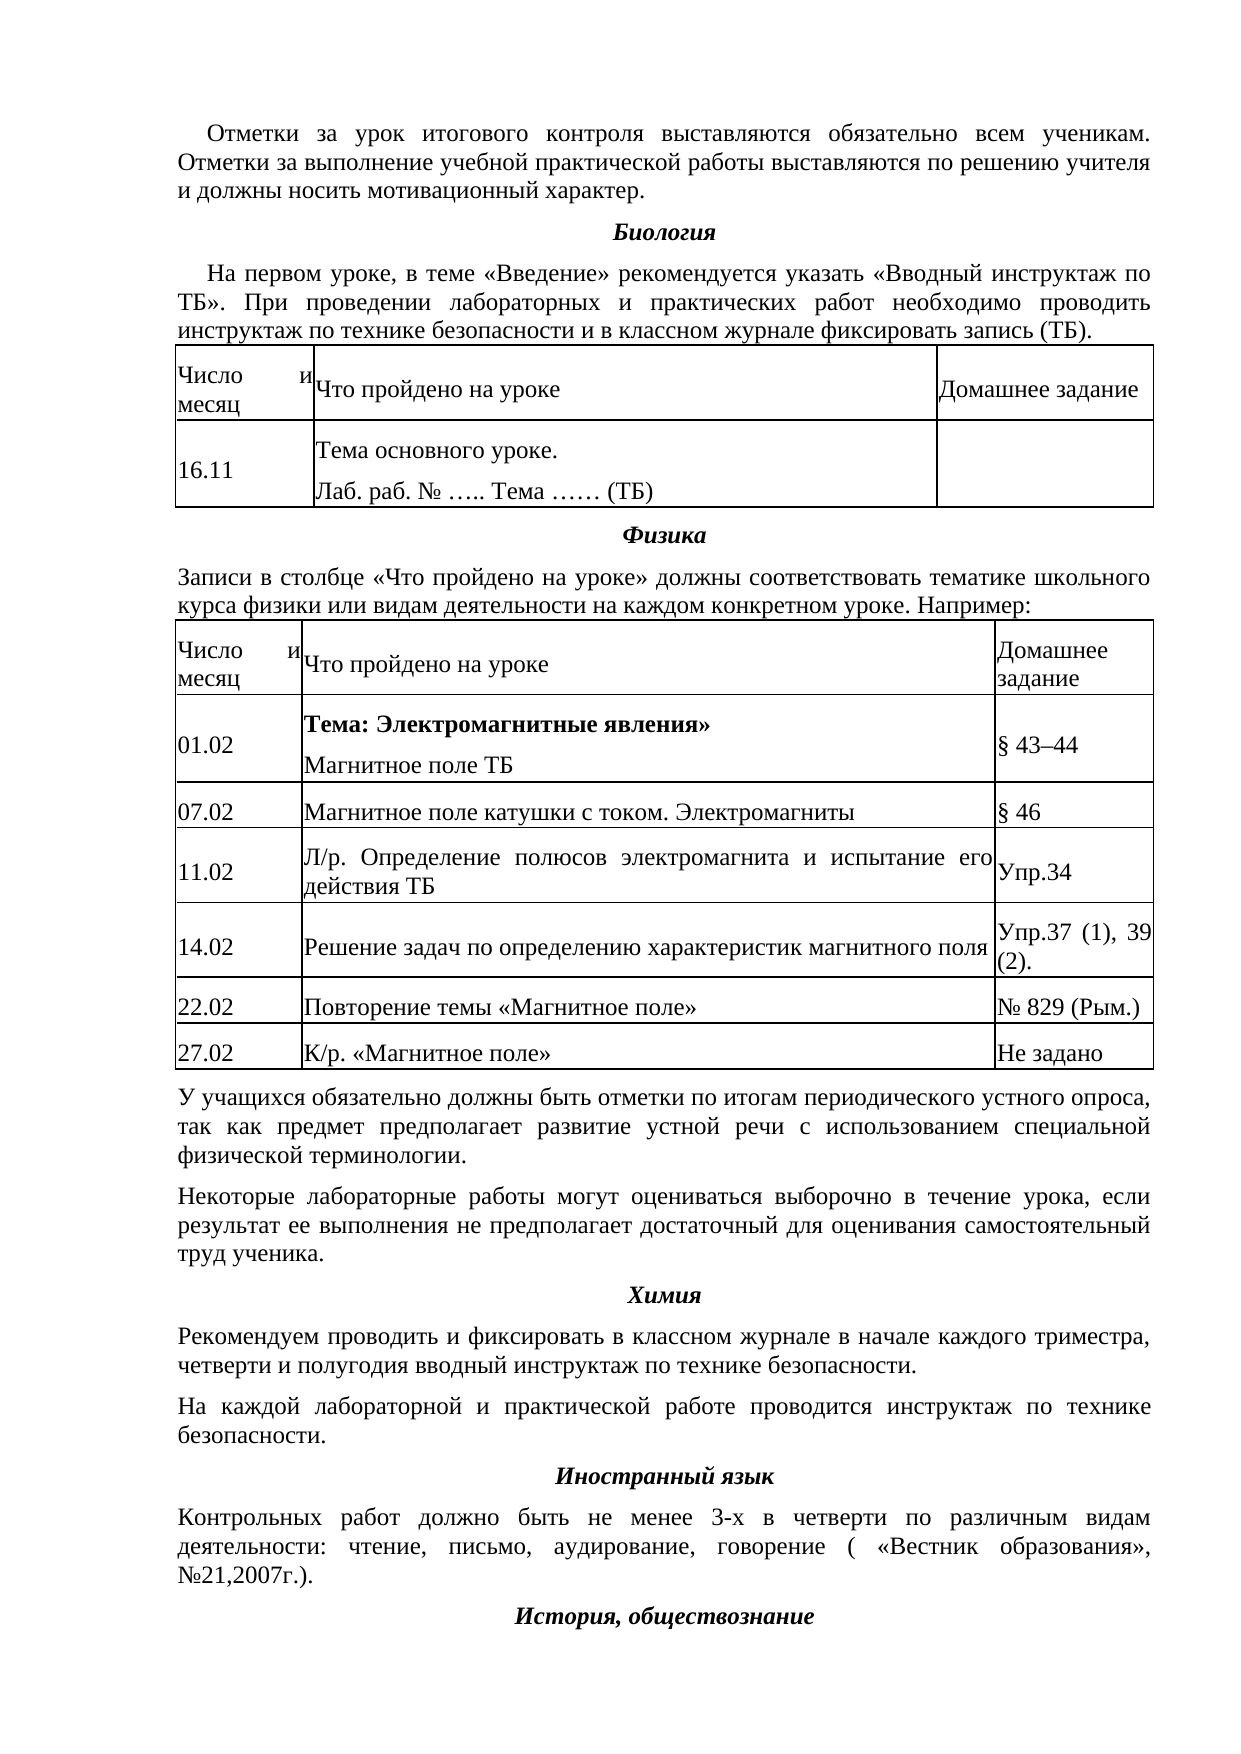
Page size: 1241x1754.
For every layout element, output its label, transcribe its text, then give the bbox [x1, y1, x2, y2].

table_cell Тема: Электромагнитные явления» Магнитное поле ТБ [303, 695, 994, 781]
table_cell Упр.34 [996, 828, 1153, 902]
text История, обществознание [177, 1601, 1152, 1630]
table_cell К/р. «Магнитное поле» [303, 1024, 994, 1068]
table_cell [938, 421, 1153, 506]
text Некоторые лабораторные работы могут оцениваться выборочно в течение урока, если результат ее выполнения не предполагает достаточный для оценивания самостоятельный труд ученика. [177, 1181, 1152, 1267]
table_cell § 46 [996, 783, 1153, 827]
text Иностранный язык [177, 1461, 1152, 1490]
table_cell Л/р. Определение полюсов электромагнита и испытание его действия ТБ [303, 828, 994, 902]
table_cell 01.02 [176, 695, 301, 781]
table_cell Решение задач по определению характеристик магнитного поля [303, 903, 994, 976]
text Физика [177, 520, 1152, 549]
text Записи в столбце «Что пройдено на уроке» должны соответствовать тематике школьного курса физики или видам деятельности на каждом конкретном уроке. Например: [177, 562, 1152, 619]
text Химия [177, 1280, 1152, 1308]
table_header Число и месяц [176, 346, 313, 419]
text На каждой лабораторной и практической работе проводится инструктаж по технике безопасности. [177, 1391, 1152, 1448]
table_cell № 829 (Рым.) [996, 978, 1153, 1022]
text Рекомендуем проводить и фиксировать в классном журнале в начале каждого триместра, четверти и полугодия вводный инструктаж по технике безопасности. [177, 1321, 1152, 1378]
table_header Домашнее задание [938, 346, 1153, 419]
table_cell 16.11 [176, 420, 313, 506]
table_cell § 43–44 [996, 695, 1153, 781]
table_header Число и месяц [176, 621, 301, 694]
text Биология [177, 217, 1152, 246]
text У учащихся обязательно должны быть отметки по итогам периодического устного опроса, так как предмет предполагает развитие устной речи с использованием специальной физической терминологии. [177, 1082, 1152, 1168]
table_header Домашнее задание [996, 621, 1153, 694]
table_cell 14.02 [176, 903, 301, 976]
table_header Что пройдено на уроке [315, 346, 936, 419]
table_cell 27.02 [176, 1023, 301, 1068]
table_cell 22.02 [176, 977, 301, 1022]
table_header Что пройдено на уроке [303, 621, 994, 694]
text На первом уроке, в теме «Введение» рекомендуется указать «Вводный инструктаж по ТБ». При проведении лабораторных и практических работ необходимо проводить инструктаж по технике безопасности и в классном журнале фиксировать запись (ТБ). [177, 258, 1152, 344]
table_cell 07.02 [176, 782, 301, 827]
table_cell Не задано [996, 1024, 1153, 1068]
text Отметки за урок итогового контроля выставляются обязательно всем ученикам. Отметки за выполнение учебной практической работы выставляются по решению учителя и должны носить мотивационный характер. [177, 118, 1152, 204]
table_cell Тема основного уроке. Лаб. раб. № ….. Тема …… (ТБ) [315, 421, 936, 506]
table_cell Упр.37 (1), 39 (2). [996, 903, 1153, 976]
table_cell Магнитное поле катушки с током. Электромагниты [303, 783, 994, 827]
table_cell Повторение темы «Магнитное поле» [303, 978, 994, 1022]
text Контрольных работ должно быть не менее 3-х в четверти по различным видам деятельности: чтение, письмо, аудирование, говорение ( «Вестник образования», №21,2007г.). [177, 1502, 1152, 1588]
table_cell 11.02 [176, 828, 301, 902]
